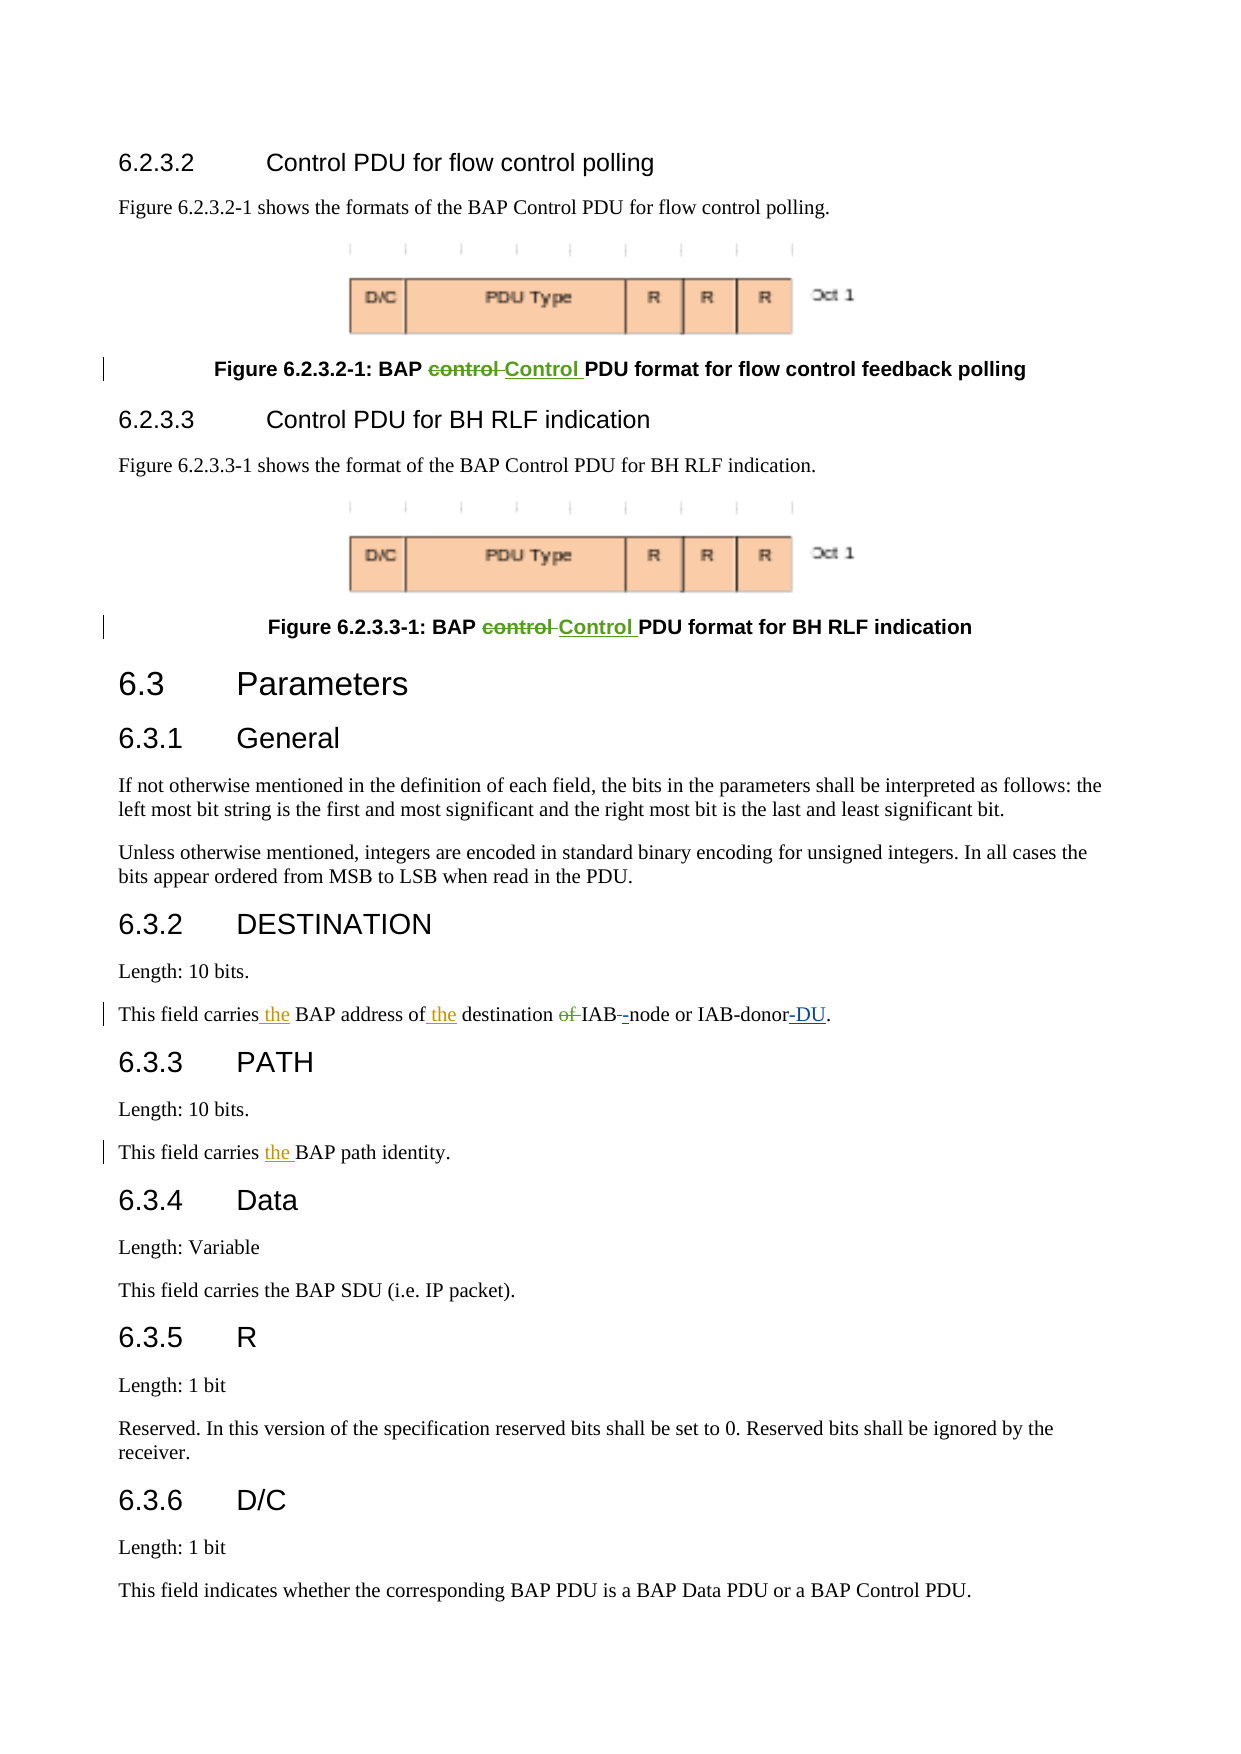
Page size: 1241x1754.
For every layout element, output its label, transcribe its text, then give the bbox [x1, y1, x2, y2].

text Length: Variable [118, 1235, 1122, 1259]
text This field carries BAP address of destination IABnode or IAB-donor. [118, 1002, 1122, 1026]
text Unless otherwise mentioned, integers are encoded in standard binary encoding for unsigned integers. In all cases the bits appear ordered from MSB to LSB when read in the PDU. [118, 840, 1122, 888]
text Length: 10 bits. [118, 959, 1122, 983]
subtitle 6.3.3 PATH [118, 1045, 1122, 1078]
subtitle 6.3.4 Data [118, 1183, 1122, 1216]
text If not otherwise mentioned in the definition of each field, the bits in the parameters shall be interpreted as follows: the left most bit string is the first and most significant and the right most bit is the last and least significant bit. [118, 773, 1122, 821]
text Figure 6.2.3.3-1 shows the format of the BAP Control PDU for BH RLF indication. [118, 453, 1122, 477]
subtitle 6.3.5 R [118, 1321, 1122, 1354]
subtitle 6.2.3.2 Control PDU for flow control polling [118, 147, 1122, 176]
text Figure 6.2.3.2-1: BAP PDU format for flow control feedback polling [118, 357, 1122, 381]
text This field carries BAP path identity. [118, 1140, 1122, 1164]
text Figure 6.2.3.3-1: BAP PDU format for BH RLF indication [118, 614, 1122, 638]
subtitle 6.3.6 D/C [118, 1482, 1122, 1516]
subtitle 6.3.1 General [118, 721, 1122, 754]
text This field carries the BAP SDU (i.e. IP packet). [118, 1278, 1122, 1302]
text Length: 1 bit [118, 1373, 1122, 1397]
text Length: 10 bits. [118, 1097, 1122, 1121]
subtitle 6.3.2 DESTINATION [118, 907, 1122, 940]
text Length: 1 bit [118, 1535, 1122, 1559]
text Reserved. In this version of the specification reserved bits shall be set to 0. Reserved bits shall be ignored by the receiver. [118, 1416, 1122, 1464]
subtitle 6.2.3.3 Control PDU for BH RLF indication [118, 406, 1122, 434]
text Figure 6.2.3.2-1 shows the formats of the BAP Control PDU for flow control polling. [118, 195, 1122, 219]
subtitle 6.3 Parameters [118, 663, 1122, 702]
text This field indicates whether the corresponding BAP PDU is a BAP Data PDU or a BAP Control PDU. [118, 1578, 1122, 1602]
